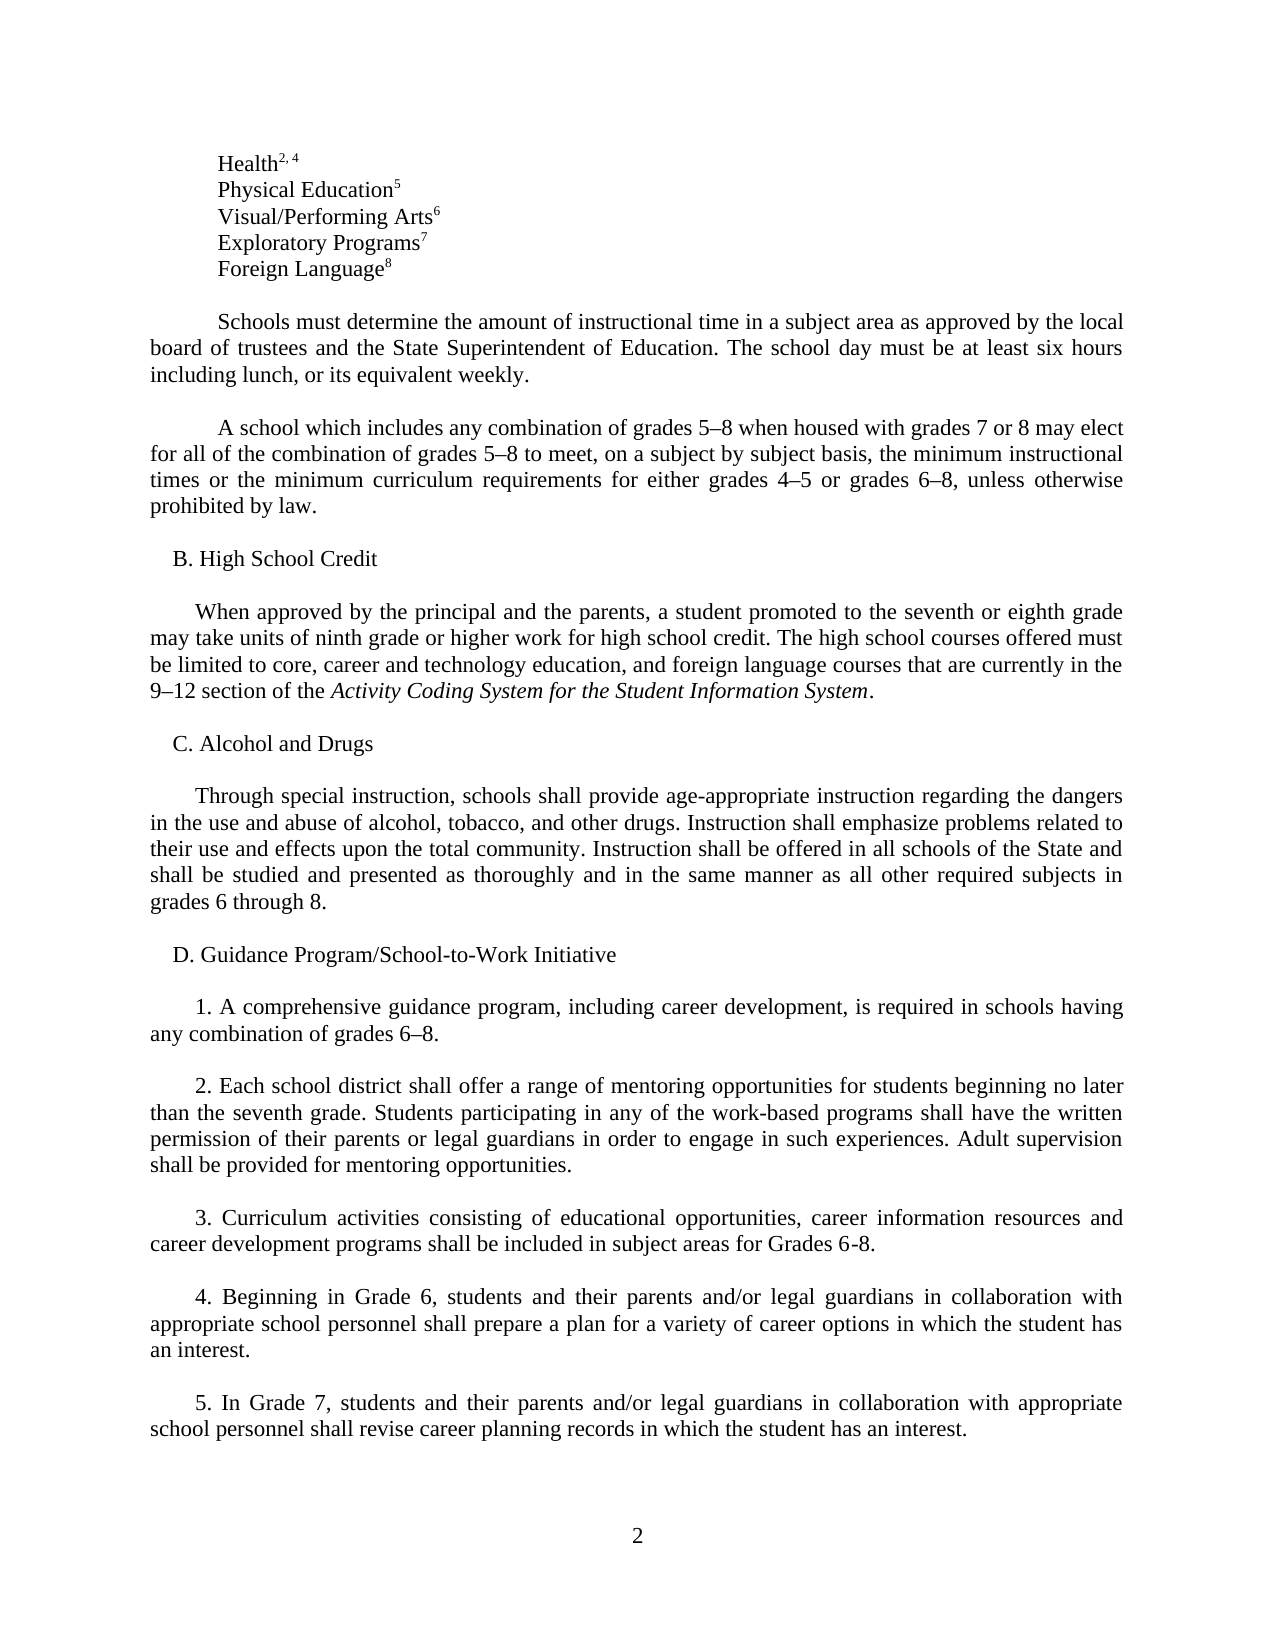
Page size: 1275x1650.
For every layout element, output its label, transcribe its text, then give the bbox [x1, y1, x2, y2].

text When approved by the principal and the parents, a student promoted to the seventh or eighth grade may take units of ninth grade or higher work for high school credit. The high school courses offered must be limited to core, career and technology education, and foreign language courses that are currently in the 9–12 section of the Activity Coding System for the Student Information System. [150, 598, 1125, 703]
text D. Guidance Program/School-to-Work Initiative [150, 941, 1125, 967]
text Foreign Language8 [150, 255, 1125, 282]
text Schools must determine the amount of instructional time in a subject area as approved by the local board of trustees and the State Superintendent of Education. The school day must be at least six hours including lunch, or its equivalent weekly. [150, 308, 1125, 387]
text B. High School Credit [150, 545, 1125, 572]
text 2. Each school district shall offer a range of mentoring opportunities for students beginning no later than the seventh grade. Students participating in any of the work-based programs shall have the written permission of their parents or legal guardians in order to engage in such experiences. Adult supervision shall be provided for mentoring opportunities. [150, 1072, 1125, 1178]
text 5. In Grade 7, students and their parents and/or legal guardians in collaboration with appropriate school personnel shall revise career planning records in which the student has an interest. [150, 1389, 1125, 1441]
text Through special instruction, schools shall provide age-appropriate instruction regarding the dangers in the use and abuse of alcohol, tobacco, and other drugs. Instruction shall emphasize problems related to their use and effects upon the total community. Instruction shall be offered in all schools of the State and shall be studied and presented as thoroughly and in the same manner as all other required subjects in grades 6 through 8. [150, 782, 1125, 914]
text 3. Curriculum activities consisting of educational opportunities, career information resources and career development programs shall be included in subject areas for Grades 6-8. [150, 1204, 1125, 1257]
text Visual/Performing Arts6 [150, 203, 1125, 229]
text Physical Education5 [150, 176, 1125, 203]
text 4. Beginning in Grade 6, students and their parents and/or legal guardians in collaboration with appropriate school personnel shall prepare a plan for a variety of career options in which the student has an interest. [150, 1283, 1125, 1362]
text A school which includes any combination of grades 5–8 when housed with grades 7 or 8 may elect for all of the combination of grades 5–8 to meet, on a subject by subject basis, the minimum instructional times or the minimum curriculum requirements for either grades 4–5 or grades 6–8, unless otherwise prohibited by law. [150, 413, 1125, 519]
text Exploratory Programs7 [150, 229, 1125, 255]
text C. Alcohol and Drugs [150, 730, 1125, 756]
text 1. A comprehensive guidance program, including career development, is required in schools having any combination of grades 6–8. [150, 993, 1125, 1046]
text Health2, 4 [150, 150, 1125, 176]
